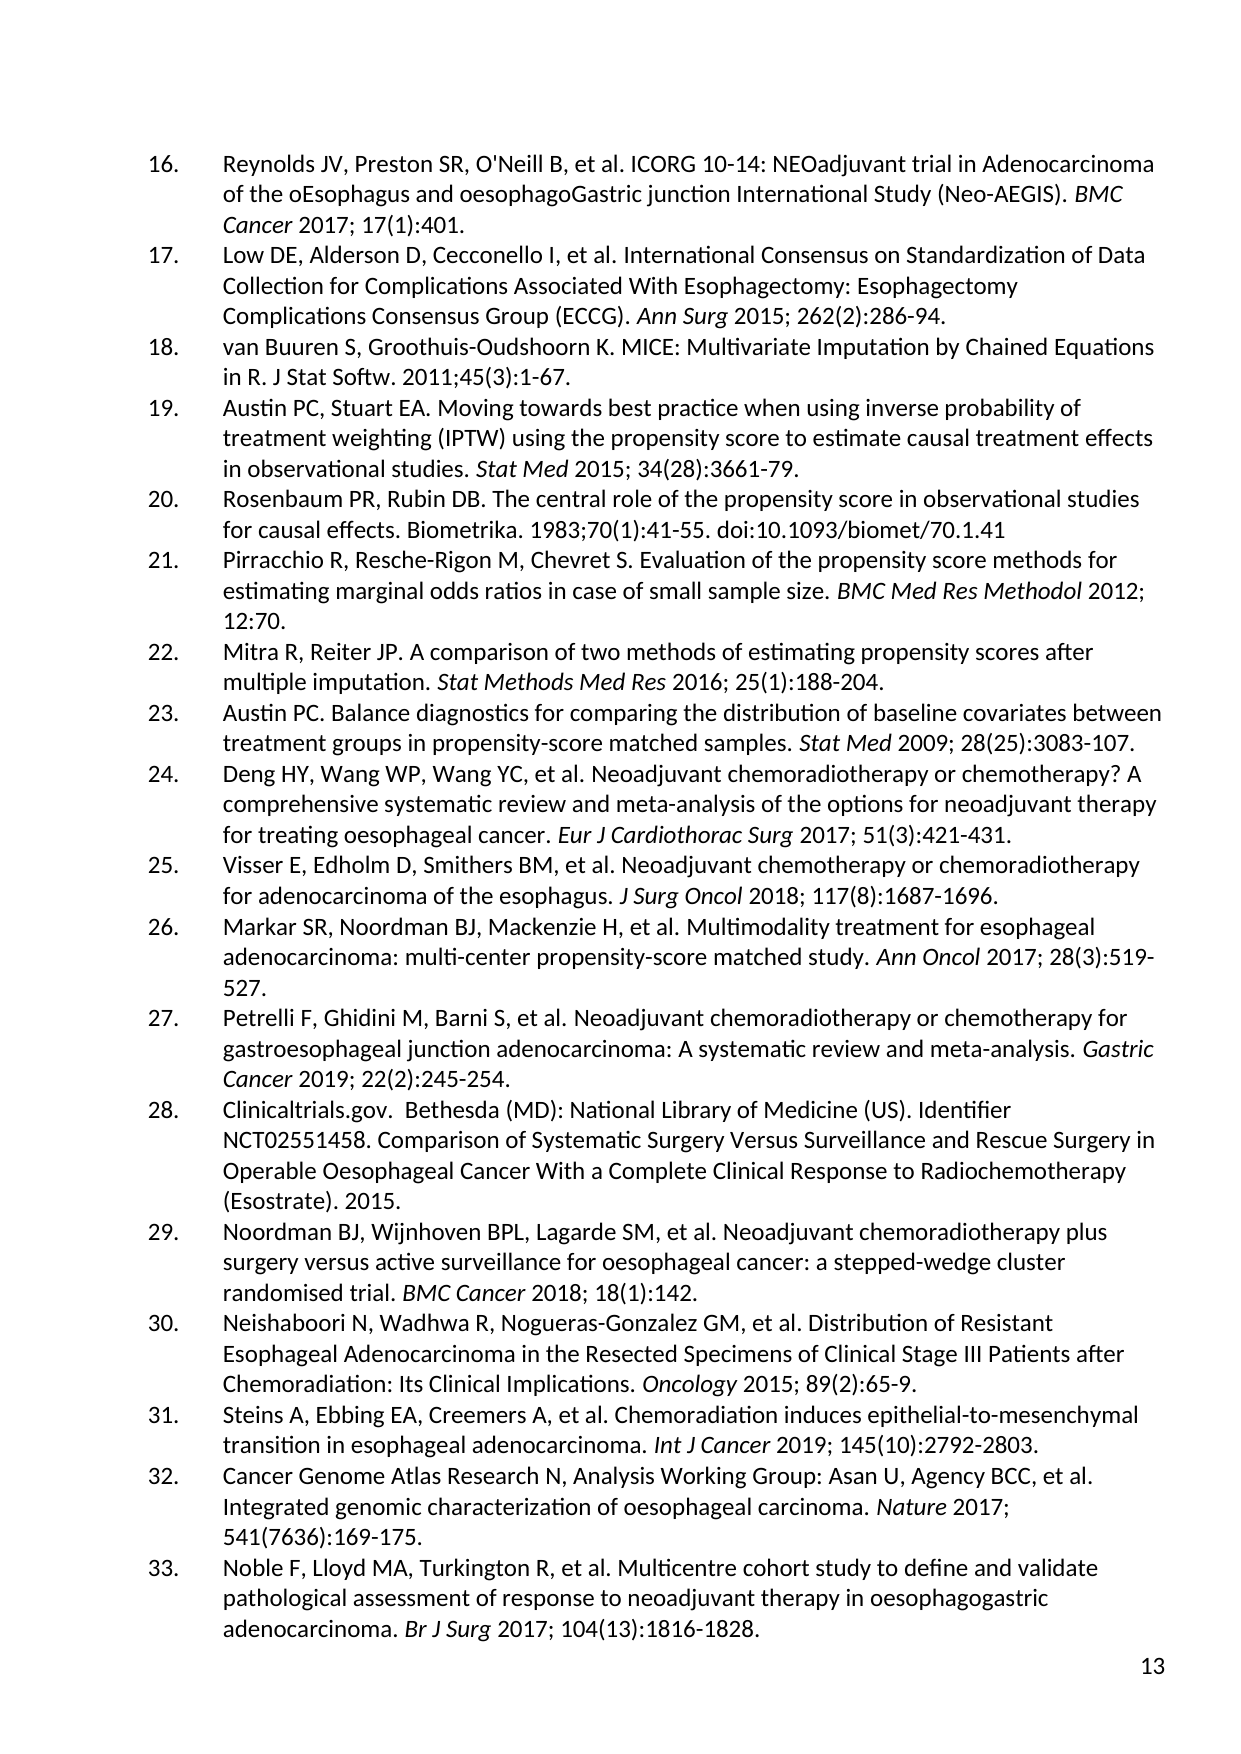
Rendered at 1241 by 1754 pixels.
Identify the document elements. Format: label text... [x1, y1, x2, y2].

text 33. Noble F, Lloyd MA, Turkington R, et al. Multicentre cohort study to define and validate pathological assessment of response to neoadjuvant therapy in oesophagogastric adenocarcinoma. Br J Surg 2017; 104(13):1816-1828. [148, 1552, 1165, 1643]
text 27. Petrelli F, Ghidini M, Barni S, et al. Neoadjuvant chemoradiotherapy or chemotherapy for gastroesophageal junction adenocarcinoma: A systematic review and meta-analysis. Gastric Cancer 2019; 22(2):245-254. [148, 1002, 1165, 1094]
text 25. Visser E, Edholm D, Smithers BM, et al. Neoadjuvant chemotherapy or chemoradiotherapy for adenocarcinoma of the esophagus. J Surg Oncol 2018; 117(8):1687-1696. [148, 850, 1165, 911]
text 19. Austin PC, Stuart EA. Moving towards best practice when using inverse probability of treatment weighting (IPTW) using the propensity score to estimate causal treatment effects in observational studies. Stat Med 2015; 34(28):3661-79. [148, 392, 1165, 483]
text 23. Austin PC. Balance diagnostics for comparing the distribution of baseline covariates between treatment groups in propensity-score matched samples. Stat Med 2009; 28(25):3083-107. [148, 697, 1165, 758]
text 31. Steins A, Ebbing EA, Creemers A, et al. Chemoradiation induces epithelial-to-mesenchymal transition in esophageal adenocarcinoma. Int J Cancer 2019; 145(10):2792-2803. [148, 1399, 1165, 1460]
text 20. Rosenbaum PR, Rubin DB. The central role of the propensity score in observational studies for causal effects. Biometrika. 1983;70(1):41-55. doi:10.1093/biomet/70.1.41 [148, 483, 1165, 544]
text 18. van Buuren S, Groothuis-Oudshoorn K. MICE: Multivariate Imputation by Chained Equations in R. J Stat Softw. 2011;45(3):1-67. [148, 331, 1165, 392]
text 29. Noordman BJ, Wijnhoven BPL, Lagarde SM, et al. Neoadjuvant chemoradiotherapy plus surgery versus active surveillance for oesophageal cancer: a stepped-wedge cluster randomised trial. BMC Cancer 2018; 18(1):142. [148, 1216, 1165, 1307]
text 16. Reynolds JV, Preston SR, O'Neill B, et al. ICORG 10-14: NEOadjuvant trial in Adenocarcinoma of the oEsophagus and oesophagoGastric junction International Study (Neo-AEGIS). BMC Cancer 2017; 17(1):401. [148, 148, 1165, 239]
text 30. Neishaboori N, Wadhwa R, Nogueras-Gonzalez GM, et al. Distribution of Resistant Esophageal Adenocarcinoma in the Resected Specimens of Clinical Stage III Patients after Chemoradiation: Its Clinical Implications. Oncology 2015; 89(2):65-9. [148, 1307, 1165, 1399]
text 17. Low DE, Alderson D, Cecconello I, et al. International Consensus on Standardization of Data Collection for Complications Associated With Esophagectomy: Esophagectomy Complications Consensus Group (ECCG). Ann Surg 2015; 262(2):286-94. [148, 239, 1165, 331]
text 26. Markar SR, Noordman BJ, Mackenzie H, et al. Multimodality treatment for esophageal adenocarcinoma: multi-center propensity-score matched study. Ann Oncol 2017; 28(3):519-527. [148, 911, 1165, 1002]
text 24. Deng HY, Wang WP, Wang YC, et al. Neoadjuvant chemoradiotherapy or chemotherapy? A comprehensive systematic review and meta-analysis of the options for neoadjuvant therapy for treating oesophageal cancer. Eur J Cardiothorac Surg 2017; 51(3):421-431. [148, 758, 1165, 850]
text 21. Pirracchio R, Resche-Rigon M, Chevret S. Evaluation of the propensity score methods for estimating marginal odds ratios in case of small sample size. BMC Med Res Methodol 2012; 12:70. [148, 544, 1165, 636]
text 28. Clinicaltrials.gov. Bethesda (MD): National Library of Medicine (US). Identifier NCT02551458. Comparison of Systematic Surgery Versus Surveillance and Rescue Surgery in Operable Oesophageal Cancer With a Complete Clinical Response to Radiochemotherapy (Esostrate). 2015. [148, 1094, 1165, 1216]
text 22. Mitra R, Reiter JP. A comparison of two methods of estimating propensity scores after multiple imputation. Stat Methods Med Res 2016; 25(1):188-204. [148, 636, 1165, 697]
text 32. Cancer Genome Atlas Research N, Analysis Working Group: Asan U, Agency BCC, et al. Integrated genomic characterization of oesophageal carcinoma. Nature 2017; 541(7636):169-175. [148, 1460, 1165, 1552]
